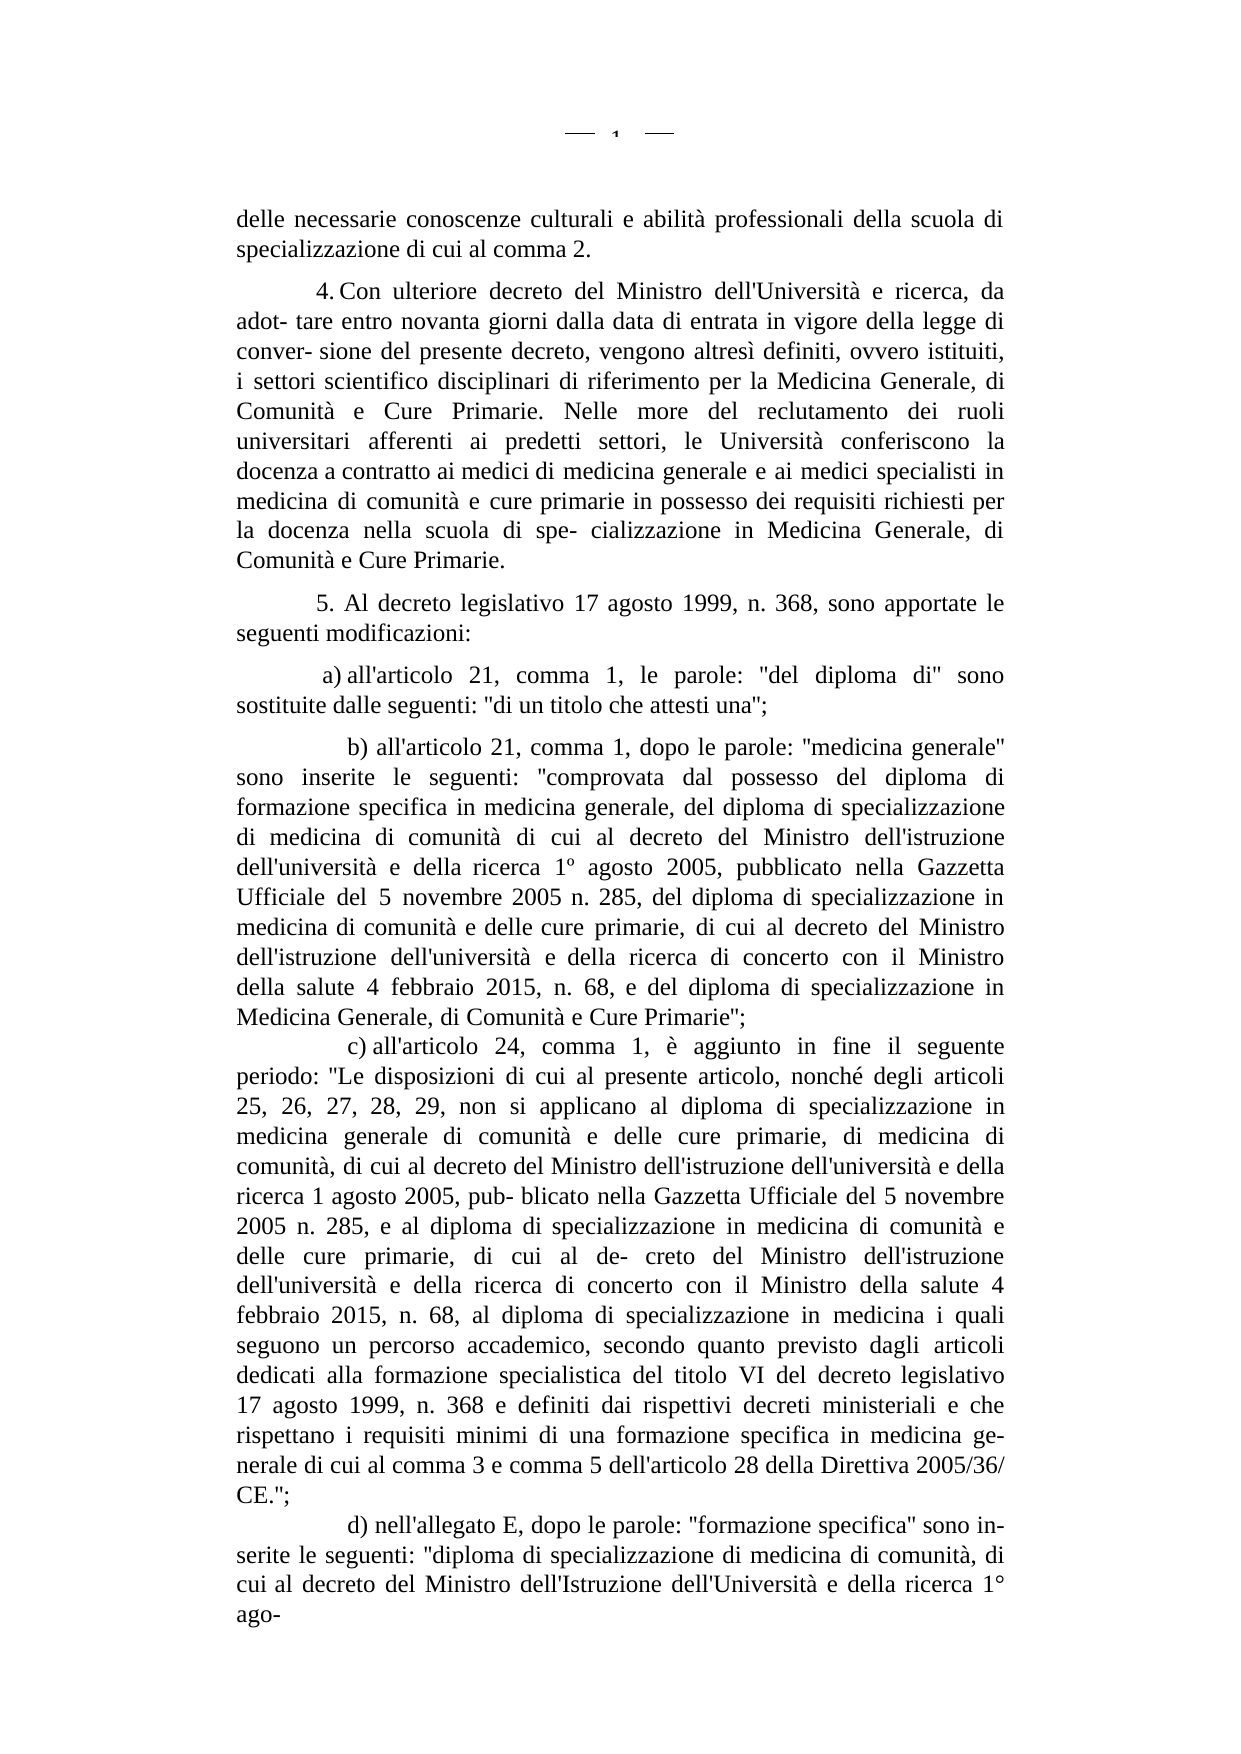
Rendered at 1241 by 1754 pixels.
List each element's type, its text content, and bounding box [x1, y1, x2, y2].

list all'articolo 21, comma 1, le parole: ''del diploma di'' sono sostituite dalle seguenti: ''di un titolo che attesti una''; [236, 660, 1005, 719]
list all'articolo 24, comma 1, è aggiunto in fine il seguente periodo: ''Le disposizioni di cui al presente articolo, nonché degli articoli 25, 26, 27, 28, 29, non si applicano al diploma di specializzazione in medicina generale di comunità e delle cure primarie, di medicina di comunità, di cui al decreto del Ministro dell'istruzione dell'università e della ricerca 1 agosto 2005, pub- blicato nella Gazzetta Ufficiale del 5 novembre 2005 n. 285, e al diploma di specializzazione in medicina di comunità e delle cure primarie, di cui al de- creto del Ministro dell'istruzione dell'università e della ricerca di concerto con il Ministro della salute 4 febbraio 2015, n. 68, al diploma di specializzazione in medicina i quali seguono un percorso accademico, secondo quanto previsto dagli articoli dedicati alla formazione specialistica del titolo VI del decreto legislativo 17 agosto 1999, n. 368 e definiti dai rispettivi decreti ministeriali e che rispettano i requisiti minimi di una formazione specifica in medicina ge- nerale di cui al comma 3 e comma 5 dell'articolo 28 della Direttiva 2005/36/ CE.''; [236, 1031, 1005, 1509]
list all'articolo 21, comma 1, dopo le parole: ''medicina generale'' sono inserite le seguenti: ''comprovata dal possesso del diploma di formazione specifica in medicina generale, del diploma di specializzazione di medicina di comunità di cui al decreto del Ministro dell'istruzione dell'università e della ricerca 1º agosto 2005, pubblicato nella Gazzetta Ufficiale del 5 novembre 2005 n. 285, del diploma di specializzazione in medicina di comunità e delle cure primarie, di cui al decreto del Ministro dell'istruzione dell'università e della ricerca di concerto con il Ministro della salute 4 febbraio 2015, n. 68, e del diploma di specializzazione in Medicina Generale, di Comunità e Cure Primarie''; [236, 732, 1005, 1030]
list nell'allegato E, dopo le parole: ''formazione specifica'' sono in- serite le seguenti: ''diploma di specializzazione di medicina di comunità, di cui al decreto del Ministro dell'Istruzione dell'Università e della ricerca 1° ago- [236, 1510, 1005, 1628]
list Al decreto legislativo 17 agosto 1999, n. 368, sono apportate le seguenti modificazioni: [236, 588, 1005, 647]
list Con ulteriore decreto del Ministro dell'Università e ricerca, da adot- tare entro novanta giorni dalla data di entrata in vigore della legge di conver- sione del presente decreto, vengono altresì definiti, ovvero istituiti, i settori scientifico disciplinari di riferimento per la Medicina Generale, di Comunità e Cure Primarie. Nelle more del reclutamento dei ruoli universitari afferenti ai predetti settori, le Università conferiscono la docenza a contratto ai medici di medicina generale e ai medici specialisti in medicina di comunità e cure primarie in possesso dei requisiti richiesti per la docenza nella scuola di spe- cializzazione in Medicina Generale, di Comunità e Cure Primarie. [236, 276, 1005, 574]
text delle necessarie conoscenze culturali e abilità professionali della scuola di specializzazione di cui al comma 2. [236, 204, 1005, 263]
